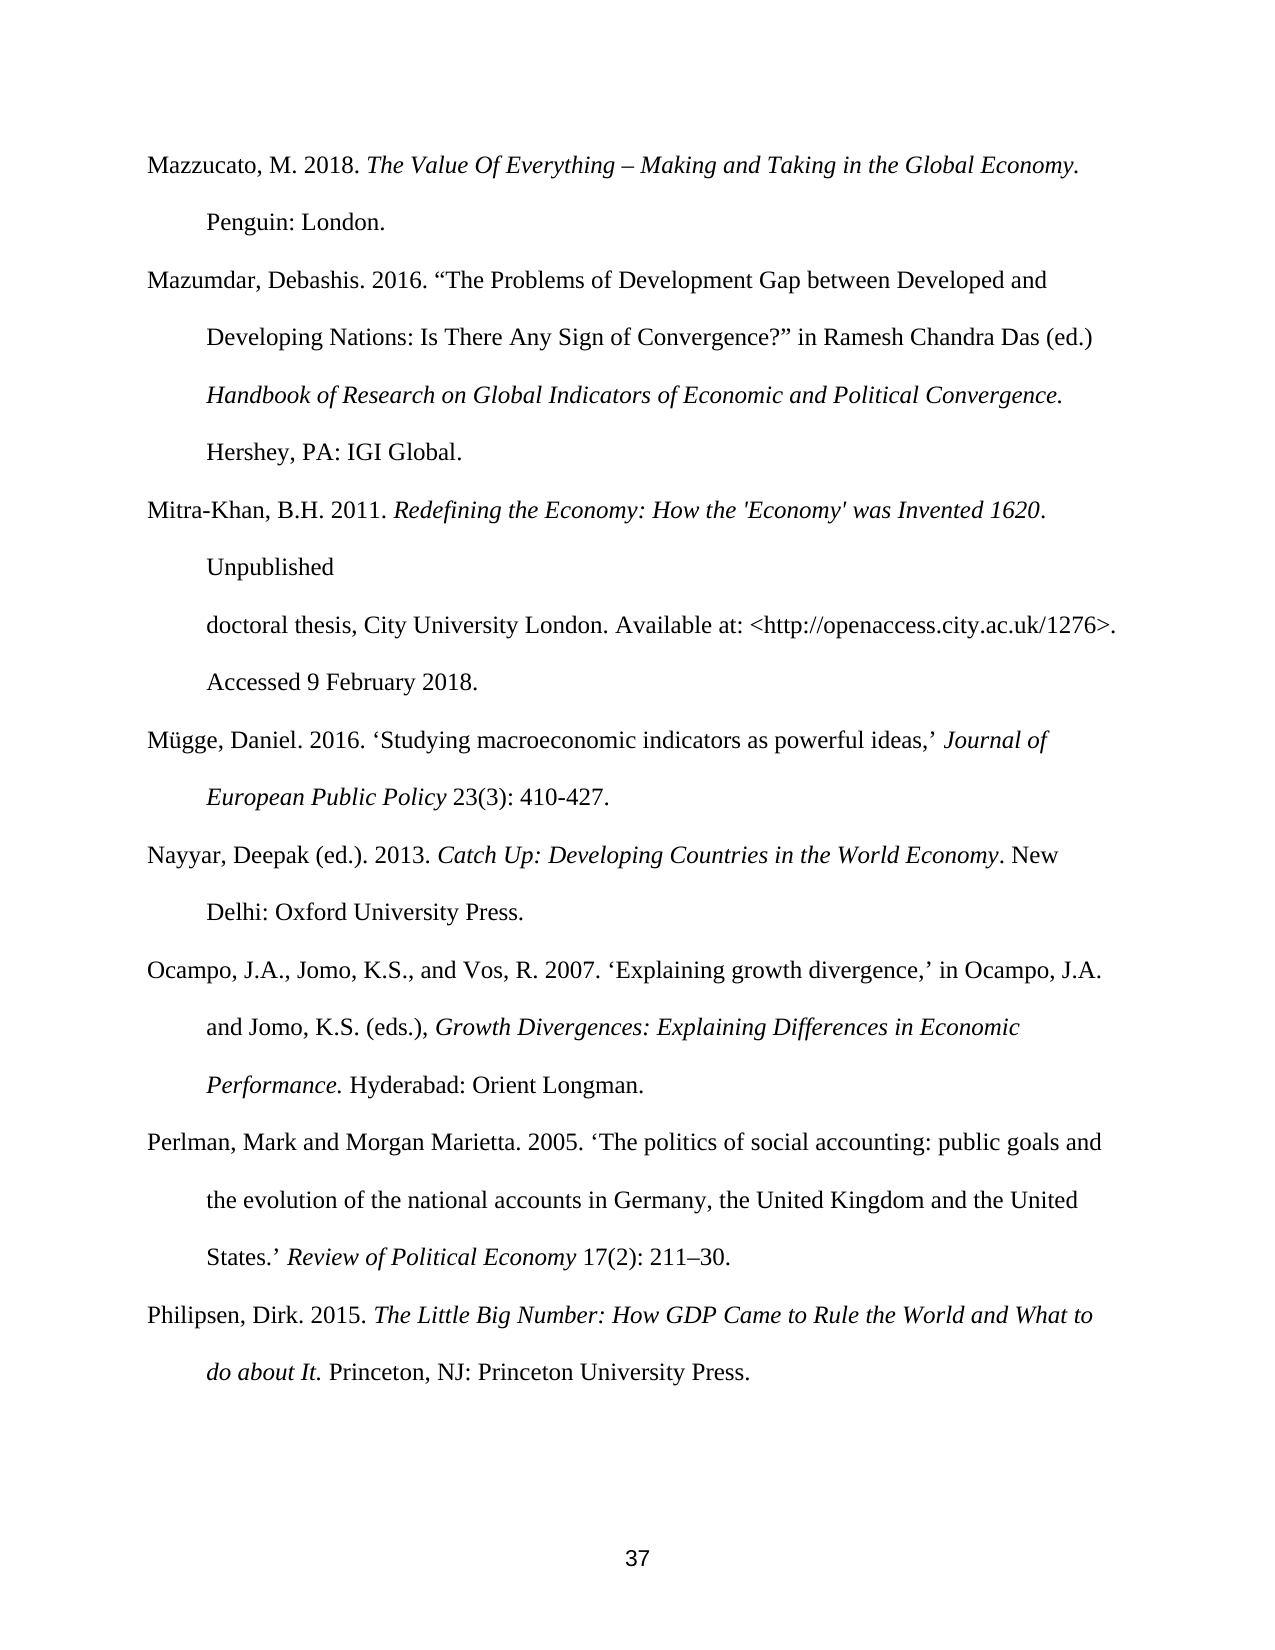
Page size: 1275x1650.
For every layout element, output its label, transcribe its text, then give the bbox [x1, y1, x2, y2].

text Philipsen, Dirk. 2015. The Little Big Number: How GDP Came to Rule the World and What to do about It. Princeton, NJ: Princeton University Press. [147, 1300, 1125, 1386]
text Mitra-Khan, B.H. 2011. Redefining the Economy: How the 'Economy' was Invented 1620. Unpublished doctoral thesis, City University London. Available at: <http://openaccess.city.ac.uk/1276>. Accessed 9 February 2018. [147, 495, 1125, 696]
text Mazzucato, M. 2018. The Value Of Everything – Making and Taking in the Global Economy. Penguin: London. [147, 150, 1125, 236]
text Mazumdar, Debashis. 2016. “The Problems of Development Gap between Developed and Developing Nations: Is There Any Sign of Convergence?” in Ramesh Chandra Das (ed.) Handbook of Research on Global Indicators of Economic and Political Convergence. Hershey, PA: IGI Global. [147, 265, 1125, 466]
text Nayyar, Deepak (ed.). 2013. Catch Up: Developing Countries in the World Economy. New Delhi: Oxford University Press. [147, 840, 1125, 926]
text Ocampo, J.A., Jomo, K.S., and Vos, R. 2007. ‘Explaining growth divergence,’ in Ocampo, J.A. and Jomo, K.S. (eds.), Growth Divergences: Explaining Differences in Economic Performance. Hyderabad: Orient Longman. [147, 955, 1125, 1099]
text Perlman, Mark and Morgan Marietta. 2005. ‘The politics of social accounting: public goals and the evolution of the national accounts in Germany, the United Kingdom and the United States.’ Review of Political Economy 17(2): 211–30. [147, 1127, 1125, 1271]
text Mügge, Daniel. 2016. ‘Studying macroeconomic indicators as powerful ideas,’ Journal of European Public Policy 23(3): 410-427. [147, 725, 1125, 811]
